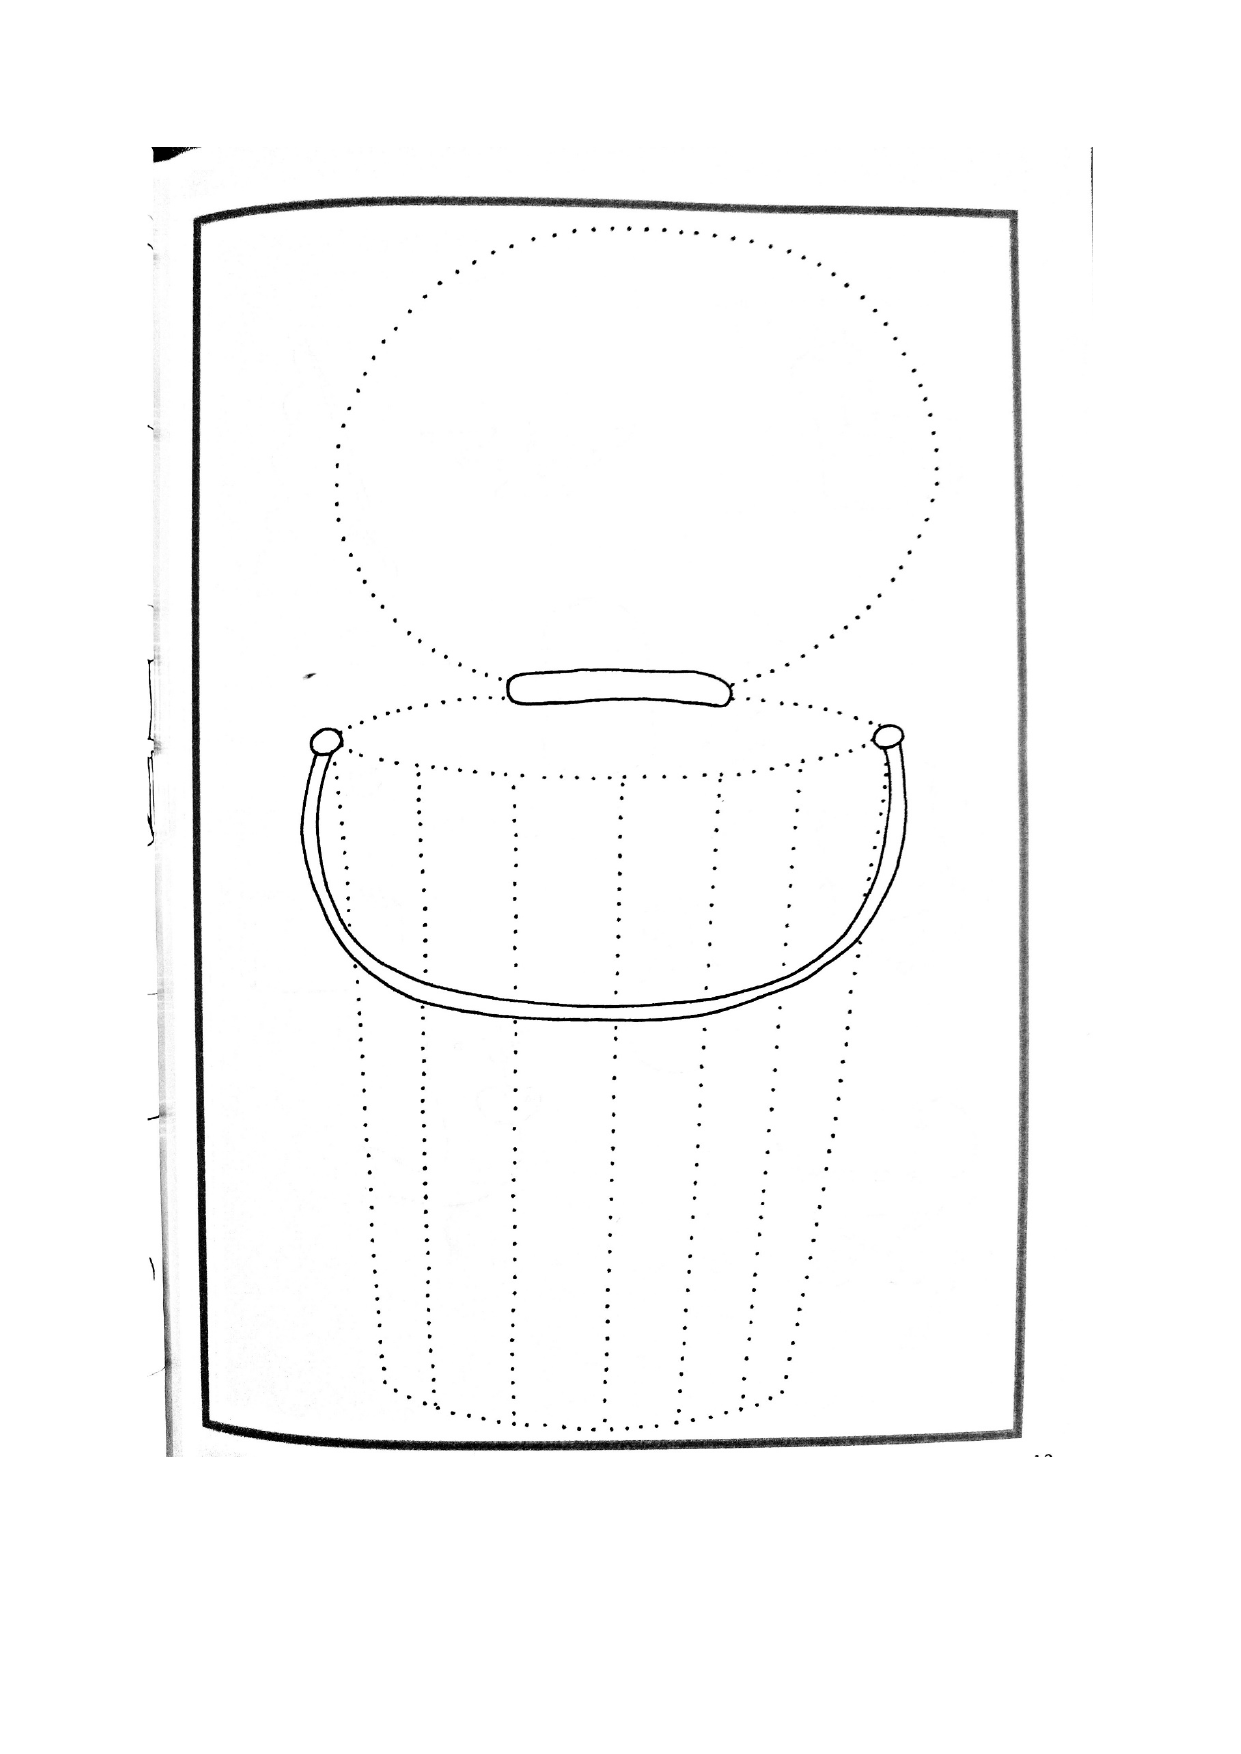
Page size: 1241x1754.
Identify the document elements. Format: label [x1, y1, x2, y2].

picture [147, 147, 1093, 1457]
